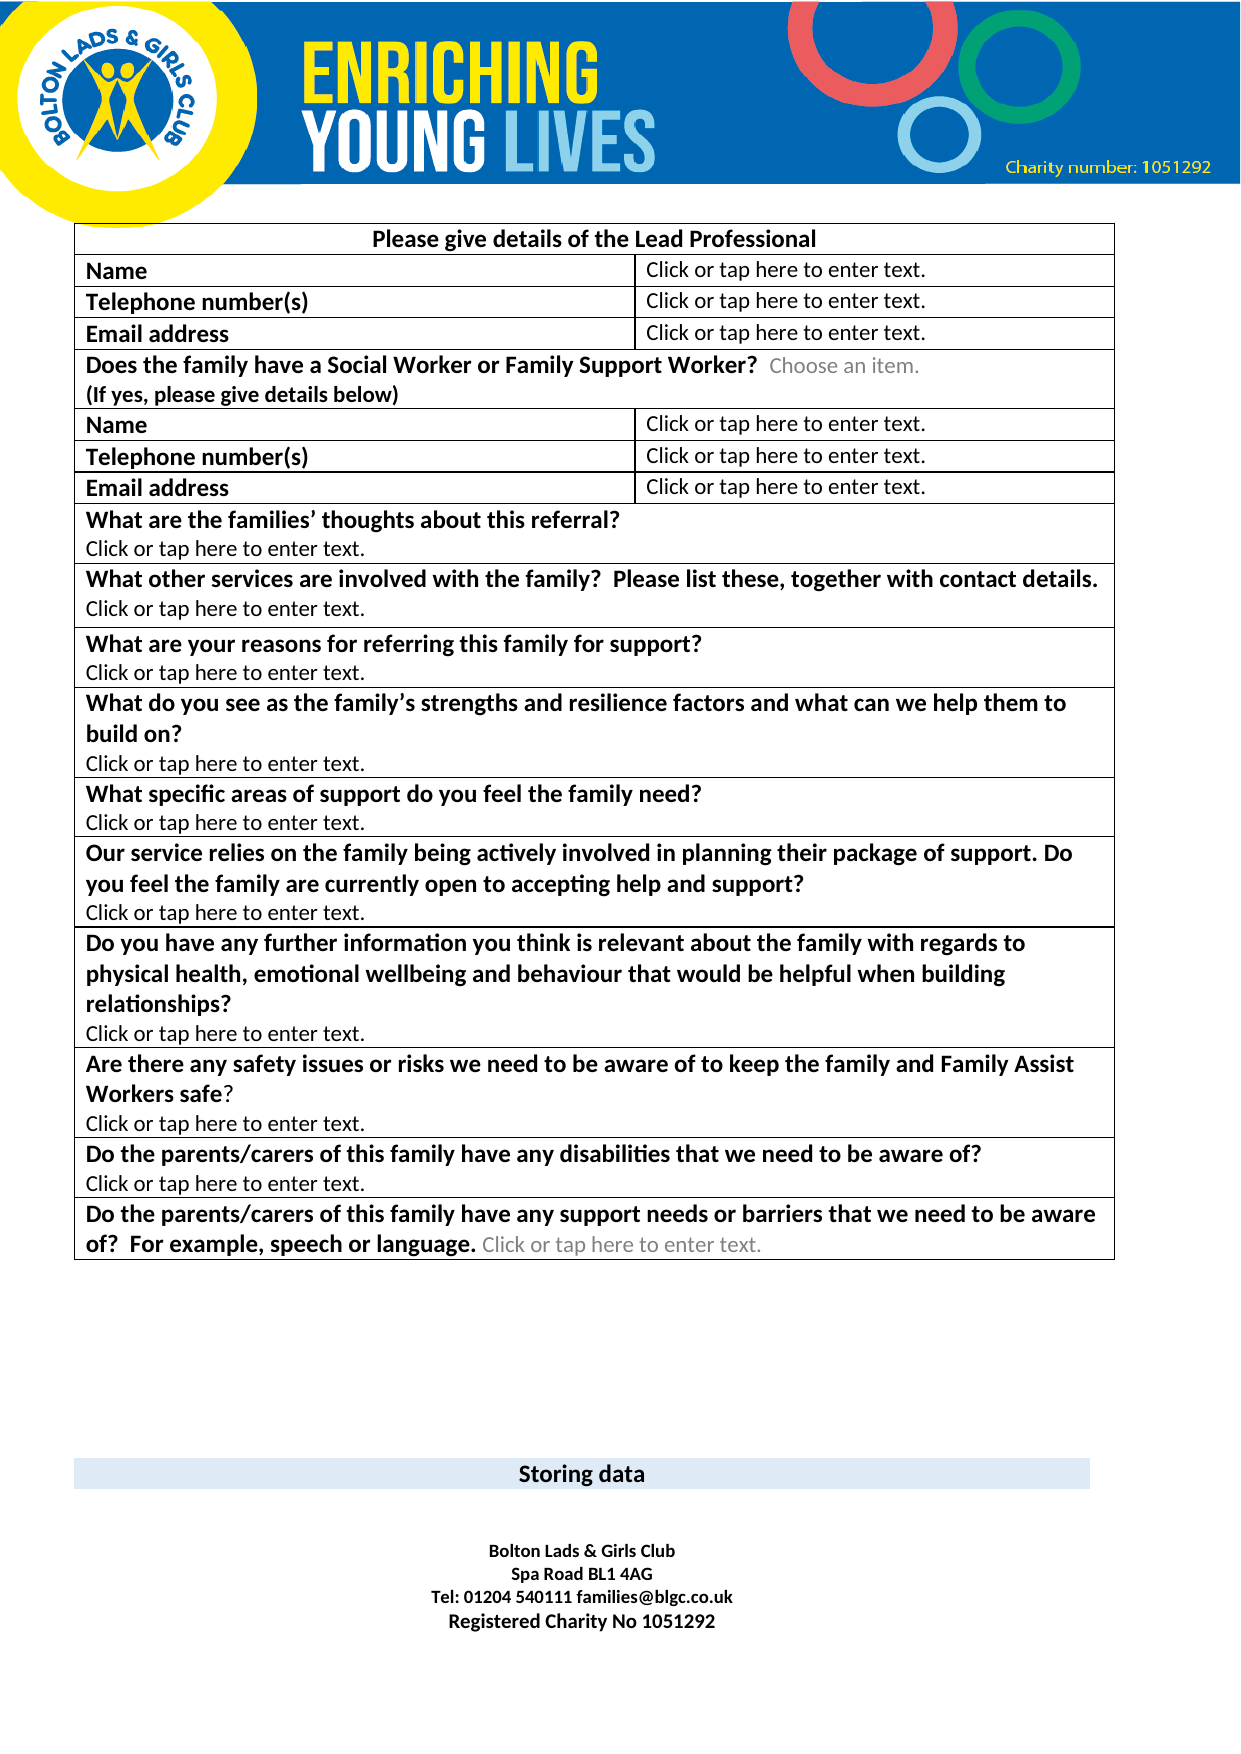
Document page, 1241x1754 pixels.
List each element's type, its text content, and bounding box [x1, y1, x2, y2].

table_cell What are your reasons for referring this family for support? [75, 628, 1114, 687]
table_cell Do you have any further information you think is relevant about the family with regards to physical health, emotional wellbeing and behaviour that would be helpful when building relationships? [75, 928, 1114, 1047]
table_cell Email address [75, 318, 634, 349]
table_cell Our service relies on the family being actively involved in planning their package of support. Do you feel the family are currently open to accepting help and support? [75, 837, 1114, 926]
table_header Please give details of the Lead Professional [75, 224, 1114, 254]
table_cell What specific areas of support do you feel the family need? [75, 778, 1114, 836]
table_cell Are there any safety issues or risks we need to be aware of to keep the family and Family Assist Workers safe? [75, 1048, 1114, 1137]
table_cell Telephone number(s) [75, 287, 634, 317]
table_cell Do the parents/carers of this family have any disabilities that we need to be aware of? [75, 1138, 1114, 1197]
table_cell Name [75, 255, 634, 286]
table_cell Name [75, 409, 634, 440]
table_cell Telephone number(s) [75, 441, 634, 471]
table_cell Does the family have a Social Worker or Family Support Worker? (If yes, please give details below) [75, 350, 1114, 408]
table_cell What other services are involved with the family? Please list these, together with contact details. [75, 564, 1114, 627]
text Storing data [74, 1458, 1090, 1489]
table_cell What are the families’ thoughts about this referral? [75, 504, 1114, 562]
table_cell Do the parents/carers of this family have any support needs or barriers that we need to be aware of? For example, speech or language. Click or tap here to enter text. [75, 1198, 1114, 1259]
table_cell Email address [75, 473, 634, 503]
table_cell What do you see as the family’s strengths and resilience factors and what can we help them to build on? [75, 688, 1114, 777]
picture [0, 0, 1241, 228]
